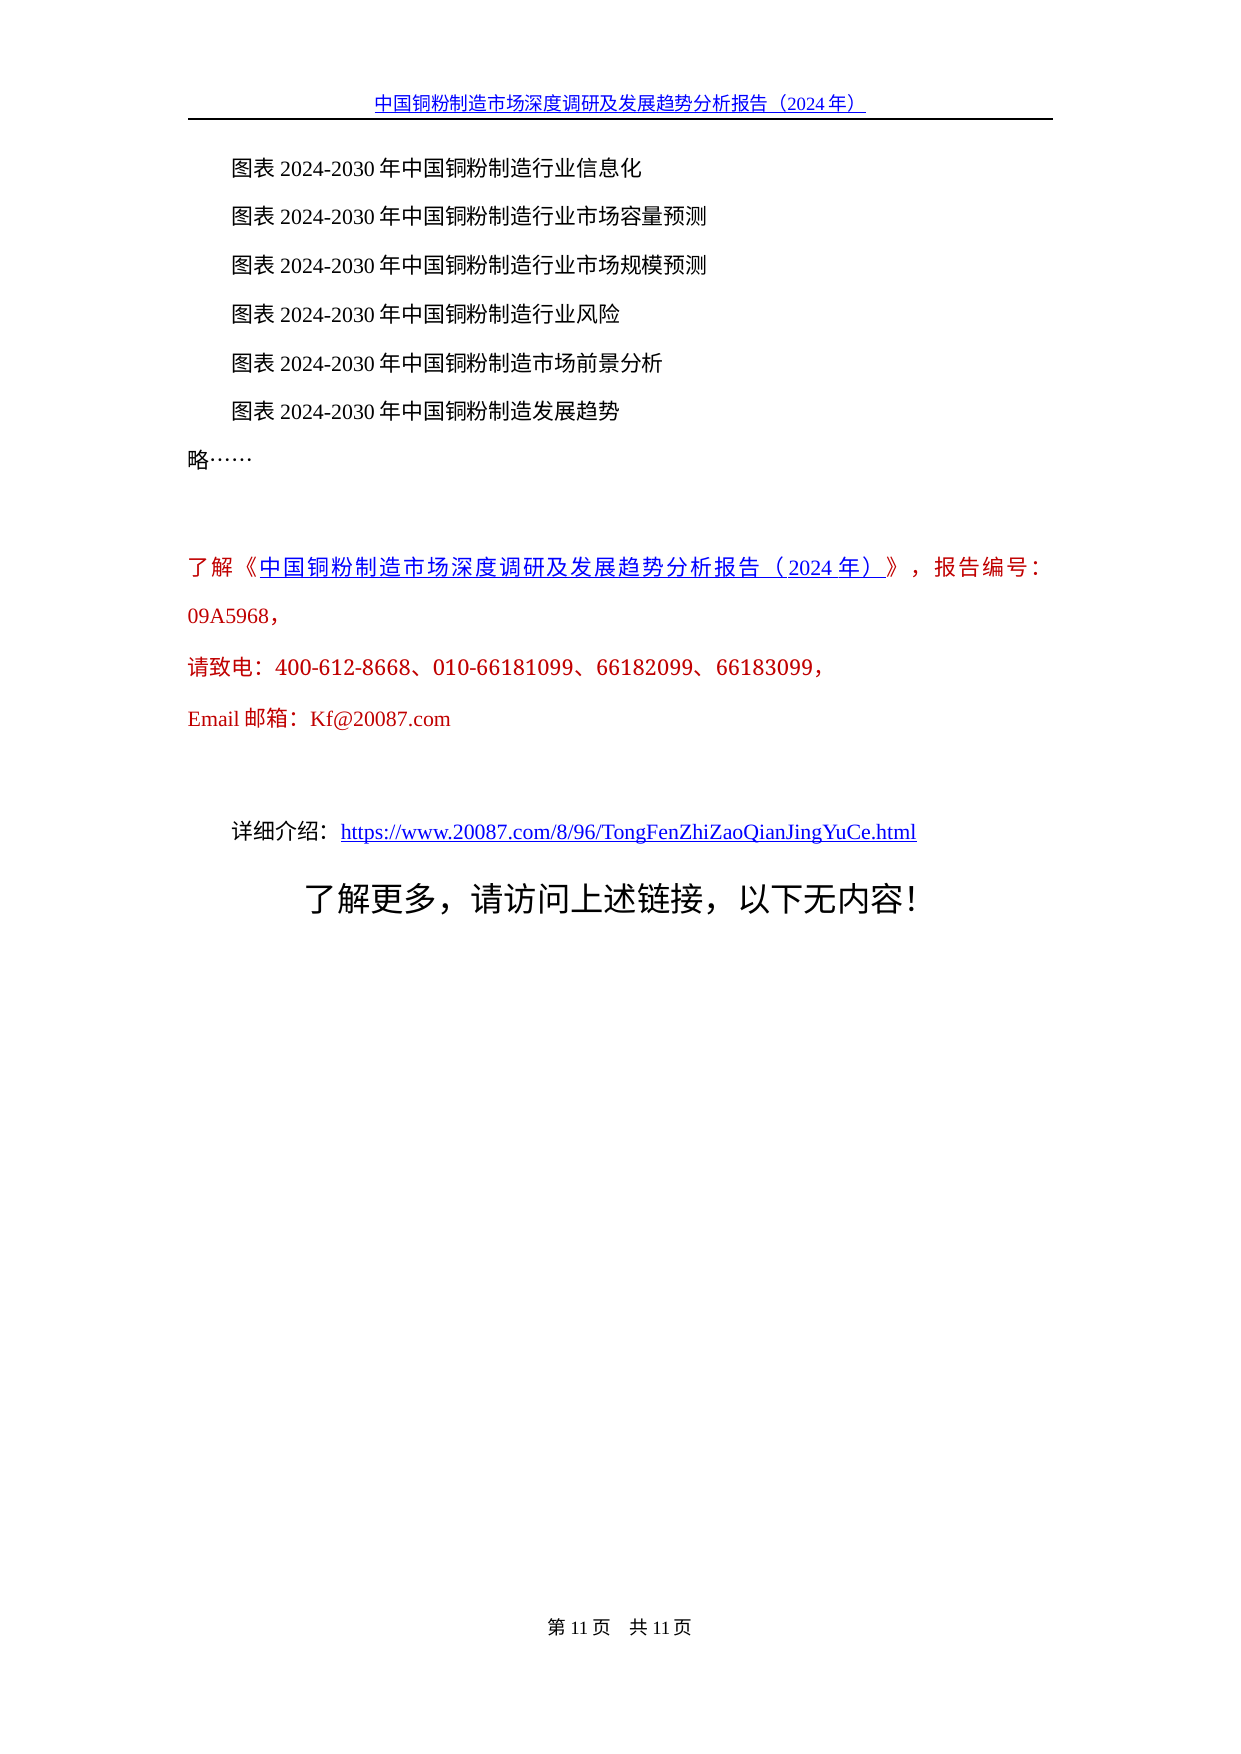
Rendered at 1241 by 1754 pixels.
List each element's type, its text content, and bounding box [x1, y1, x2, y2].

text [187, 150, 1053, 475]
text 详细介绍：https://www.20087.com/8/96/TongFenZhiZaoQianJingYuCe.html [187, 814, 1053, 846]
text 了解《中国铜粉制造市场深度调研及发展趋势分析报告（2024年）》，报告编号：09A5968， [187, 549, 1053, 630]
title 了解更多，请访问上述链接，以下无内容！ [187, 864, 1053, 929]
text 请致电：400-612-8668、010-66181099、66182099、66183099， [187, 649, 1053, 682]
text Email邮箱：Kf@20087.com [187, 701, 1053, 733]
